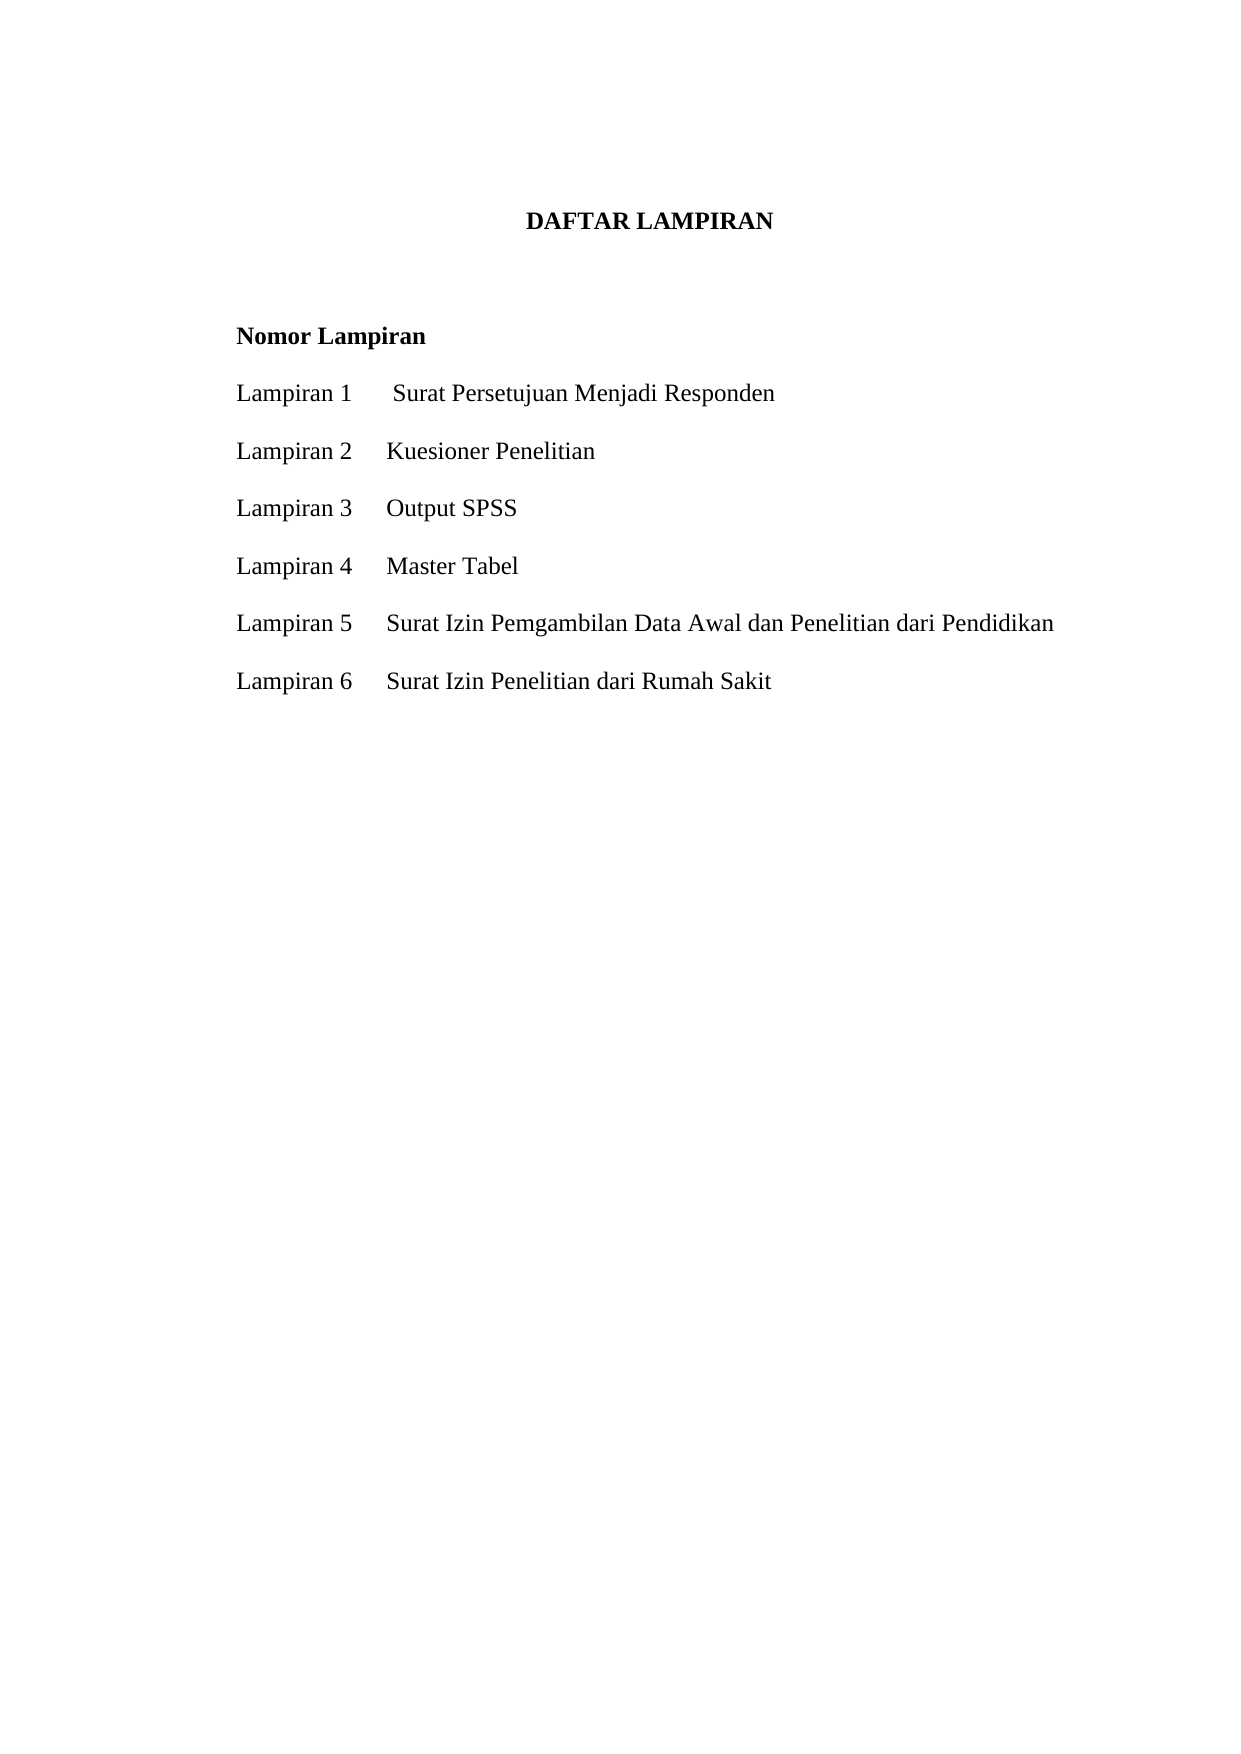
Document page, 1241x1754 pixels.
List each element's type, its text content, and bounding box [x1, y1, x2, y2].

text Lampiran 1 Surat Persetujuan Menjadi Responden [236, 378, 1063, 407]
text Lampiran 3 Output SPSS [236, 493, 1063, 522]
text Lampiran 5 Surat Izin Pemgambilan Data Awal dan Penelitian dari Pendidikan [236, 608, 1063, 637]
text Lampiran 4 Master Tabel [236, 551, 1063, 580]
text DAFTAR LAMPIRAN [236, 206, 1063, 235]
text Lampiran 2 Kuesioner Penelitian [236, 436, 1063, 465]
text Nomor Lampiran [236, 321, 1063, 350]
text Lampiran 6 Surat Izin Penelitian dari Rumah Sakit [236, 666, 1063, 695]
